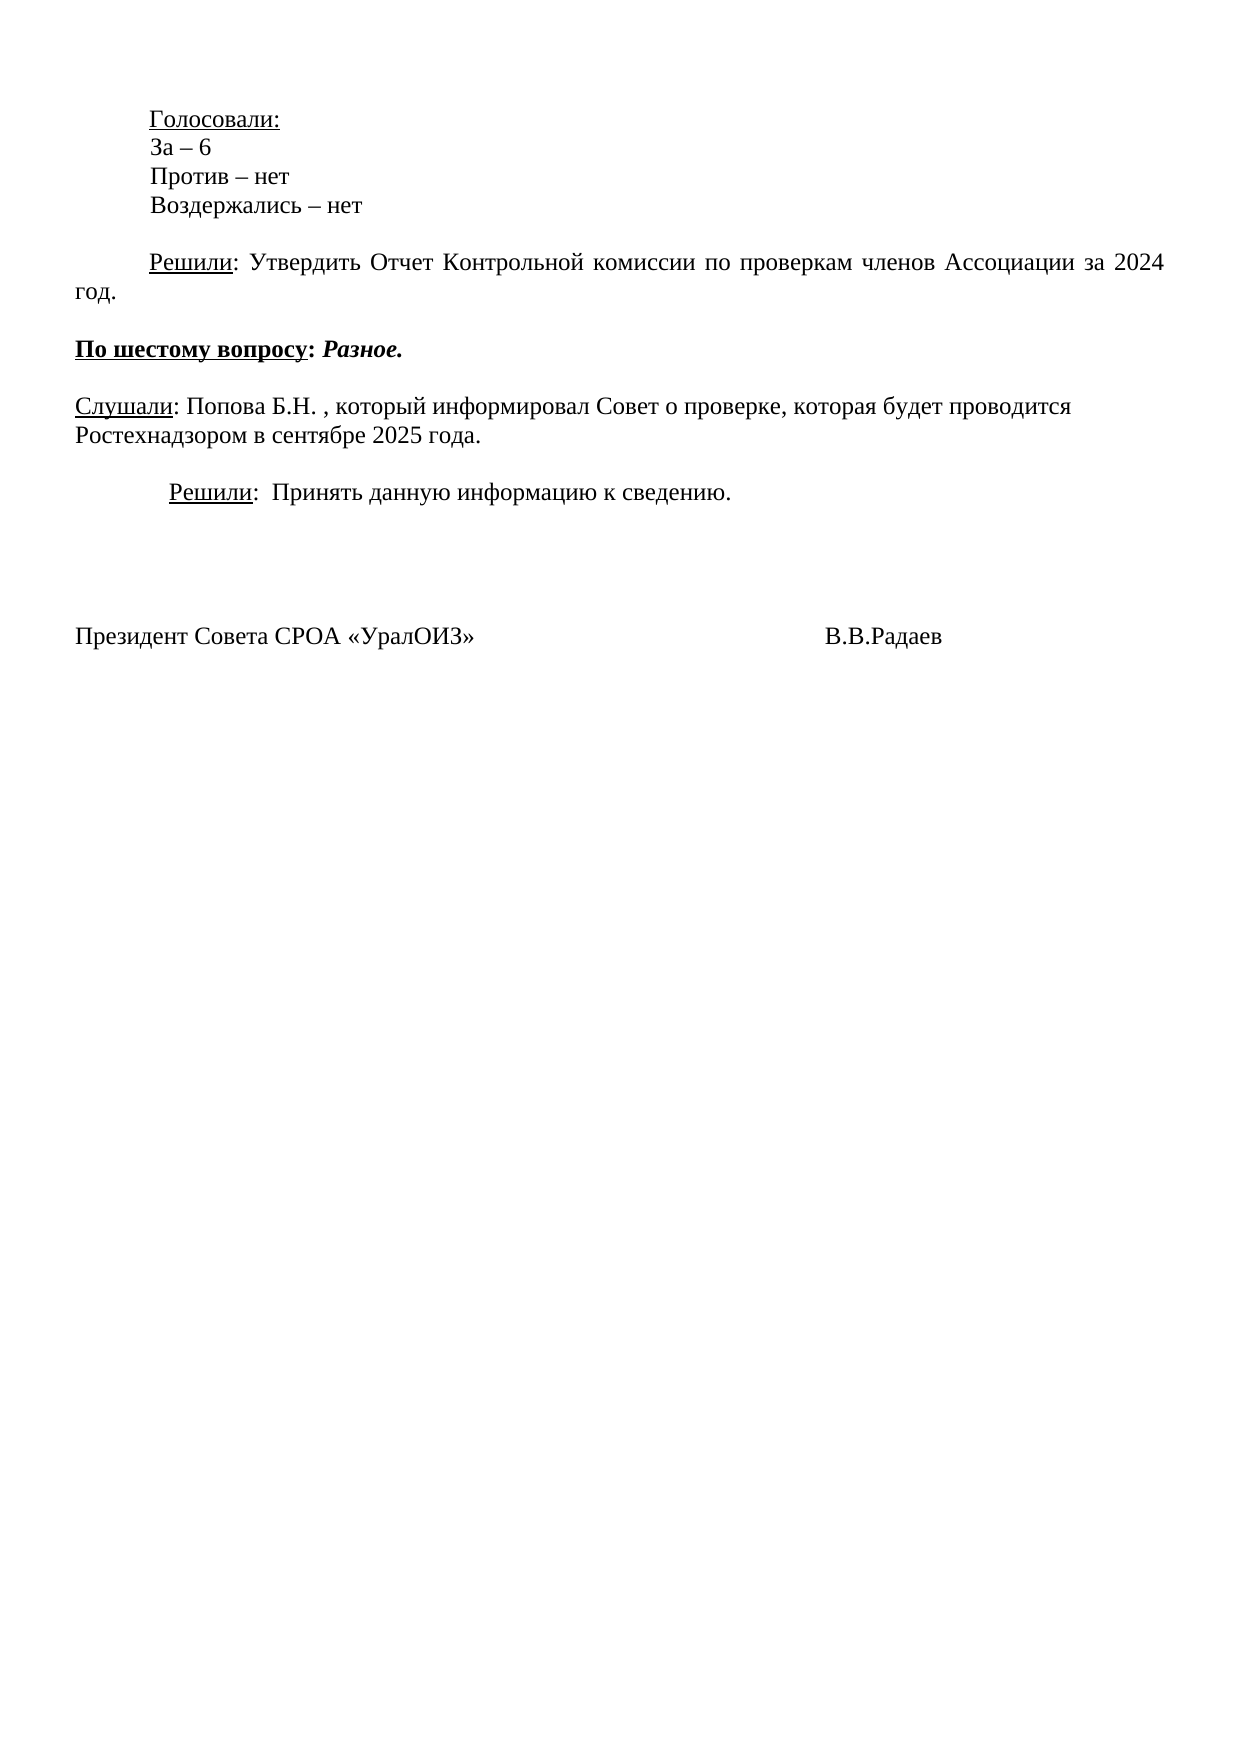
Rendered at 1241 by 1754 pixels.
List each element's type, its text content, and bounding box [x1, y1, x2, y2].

text Воздержались – нет [75, 190, 1165, 219]
text Президент Совета СРОА «УралОИЗ» В.В.Радаев [75, 621, 1165, 650]
text Решили: Принять данную информацию к сведению. [75, 477, 1165, 506]
text Голосовали: [149, 104, 1165, 132]
text За – 6 [75, 132, 1165, 161]
text По шестому вопросу: Разное. [75, 334, 1165, 362]
text Против – нет [75, 161, 1165, 190]
text Решили: Утвердить Отчет Контрольной комиссии по проверкам членов Ассоциации за 2024 год. [75, 247, 1165, 305]
text Слушали: Попова Б.Н. , который информировал Совет о проверке, которая будет проводится Ростехнадзором в сентябре 2025 года. [75, 391, 1165, 449]
